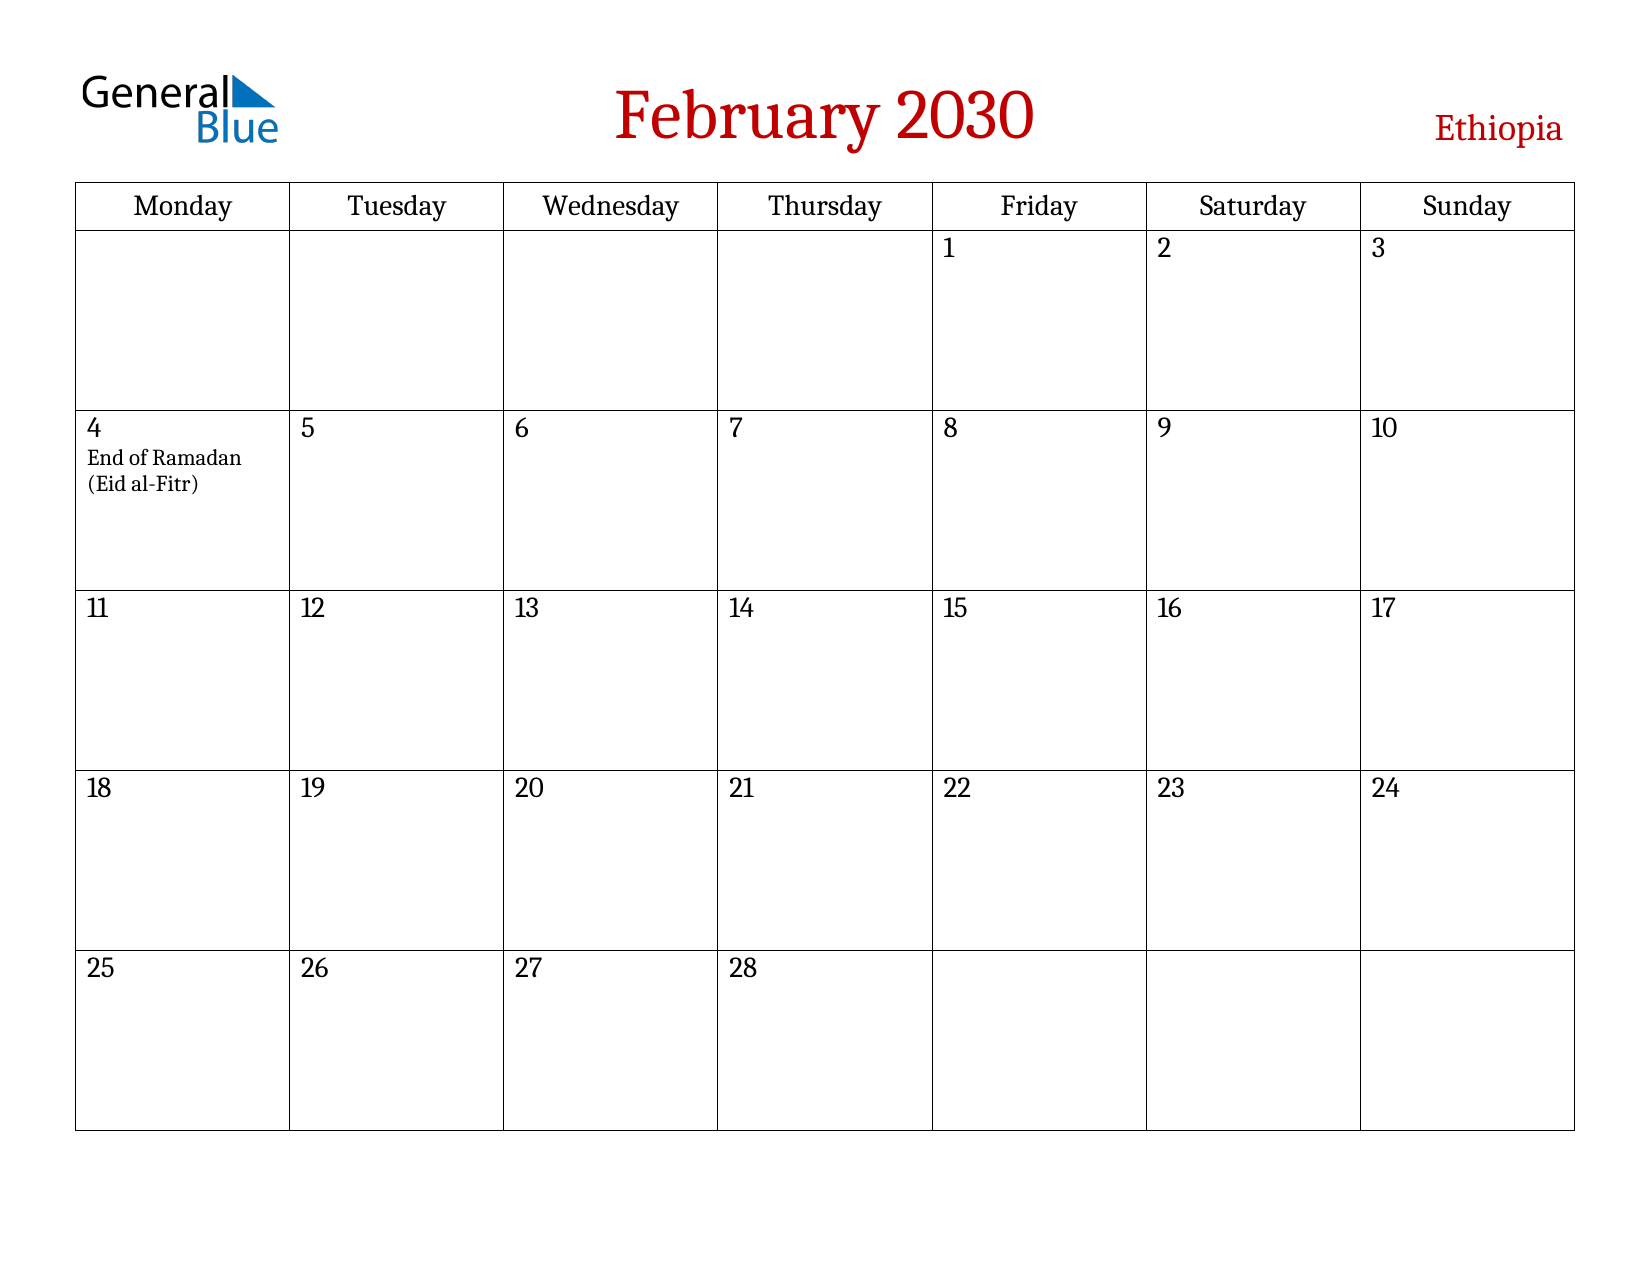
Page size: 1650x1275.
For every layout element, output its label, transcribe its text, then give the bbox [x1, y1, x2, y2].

table_cell [933, 265, 1146, 410]
table_cell Sunday [1361, 183, 1574, 230]
table_cell 19 [290, 771, 503, 805]
table_cell [1147, 265, 1360, 410]
table_cell [76, 985, 289, 1130]
table_cell [290, 265, 503, 410]
table_cell 13 [504, 591, 717, 625]
table_cell 23 [1147, 771, 1360, 805]
table_cell [718, 985, 932, 1130]
table_cell 17 [1361, 591, 1574, 625]
table_cell Thursday [718, 183, 932, 230]
table_cell 3 [1361, 231, 1574, 264]
table_cell [933, 951, 1146, 985]
table_cell 9 [1147, 411, 1360, 444]
table_cell Saturday [1147, 183, 1360, 230]
table_cell [290, 805, 503, 950]
table_cell [76, 805, 289, 950]
table_cell 11 [76, 591, 289, 625]
table_cell 7 [718, 411, 932, 444]
table_cell [718, 231, 932, 264]
table_cell [504, 625, 717, 770]
table_cell [76, 231, 289, 264]
table_cell [1361, 951, 1574, 985]
table_cell 21 [718, 771, 932, 805]
table_header Ethiopia [1146, 75, 1574, 182]
table_cell 26 [290, 951, 503, 985]
table_cell 14 [718, 591, 932, 625]
table_cell 28 [718, 951, 932, 985]
table_cell [933, 985, 1146, 1130]
table_cell 12 [290, 591, 503, 625]
table_cell 5 [290, 411, 503, 444]
table_cell [1147, 951, 1360, 985]
table_cell [1147, 625, 1360, 770]
table_cell 1 [933, 231, 1146, 264]
table_cell [1361, 985, 1574, 1130]
table_header [76, 75, 503, 182]
table_cell [1147, 805, 1360, 950]
table_header February 2030 [504, 75, 1146, 182]
table_cell Wednesday [504, 183, 717, 230]
table_cell End of Ramadan (Eid al-Fitr) [76, 445, 289, 590]
table_cell [504, 445, 717, 590]
table_cell 10 [1361, 411, 1574, 444]
table_cell 8 [933, 411, 1146, 444]
picture [82, 75, 278, 143]
table_cell 20 [504, 771, 717, 805]
table_cell [290, 625, 503, 770]
table_cell [933, 625, 1146, 770]
table_cell [1361, 445, 1574, 590]
table_cell [504, 265, 717, 410]
table_cell 22 [933, 771, 1146, 805]
table_cell [1361, 265, 1574, 410]
table_cell [718, 625, 932, 770]
table_cell Monday [76, 183, 289, 230]
table_cell [1147, 445, 1360, 590]
table_cell [1361, 625, 1574, 770]
table_cell [1361, 805, 1574, 950]
table_cell [718, 445, 932, 590]
table_cell [290, 231, 503, 264]
table_cell 4 [76, 411, 289, 444]
table_cell [290, 445, 503, 590]
table_cell 2 [1147, 231, 1360, 264]
table_cell 24 [1361, 771, 1574, 805]
table_cell [504, 985, 717, 1130]
table_cell [718, 805, 932, 950]
table_cell 16 [1147, 591, 1360, 625]
table_cell 18 [76, 771, 289, 805]
table_cell 25 [76, 951, 289, 985]
table_cell 6 [504, 411, 717, 444]
table_cell 27 [504, 951, 717, 985]
table_cell [1147, 985, 1360, 1130]
table_cell Friday [933, 183, 1146, 230]
table_cell [76, 265, 289, 410]
table_cell [718, 265, 932, 410]
table_cell [76, 625, 289, 770]
table_cell [933, 445, 1146, 590]
table_cell [933, 805, 1146, 950]
table_cell [504, 231, 717, 264]
table_cell [504, 805, 717, 950]
table_cell Tuesday [290, 183, 503, 230]
table_cell 15 [933, 591, 1146, 625]
table_cell [290, 985, 503, 1130]
